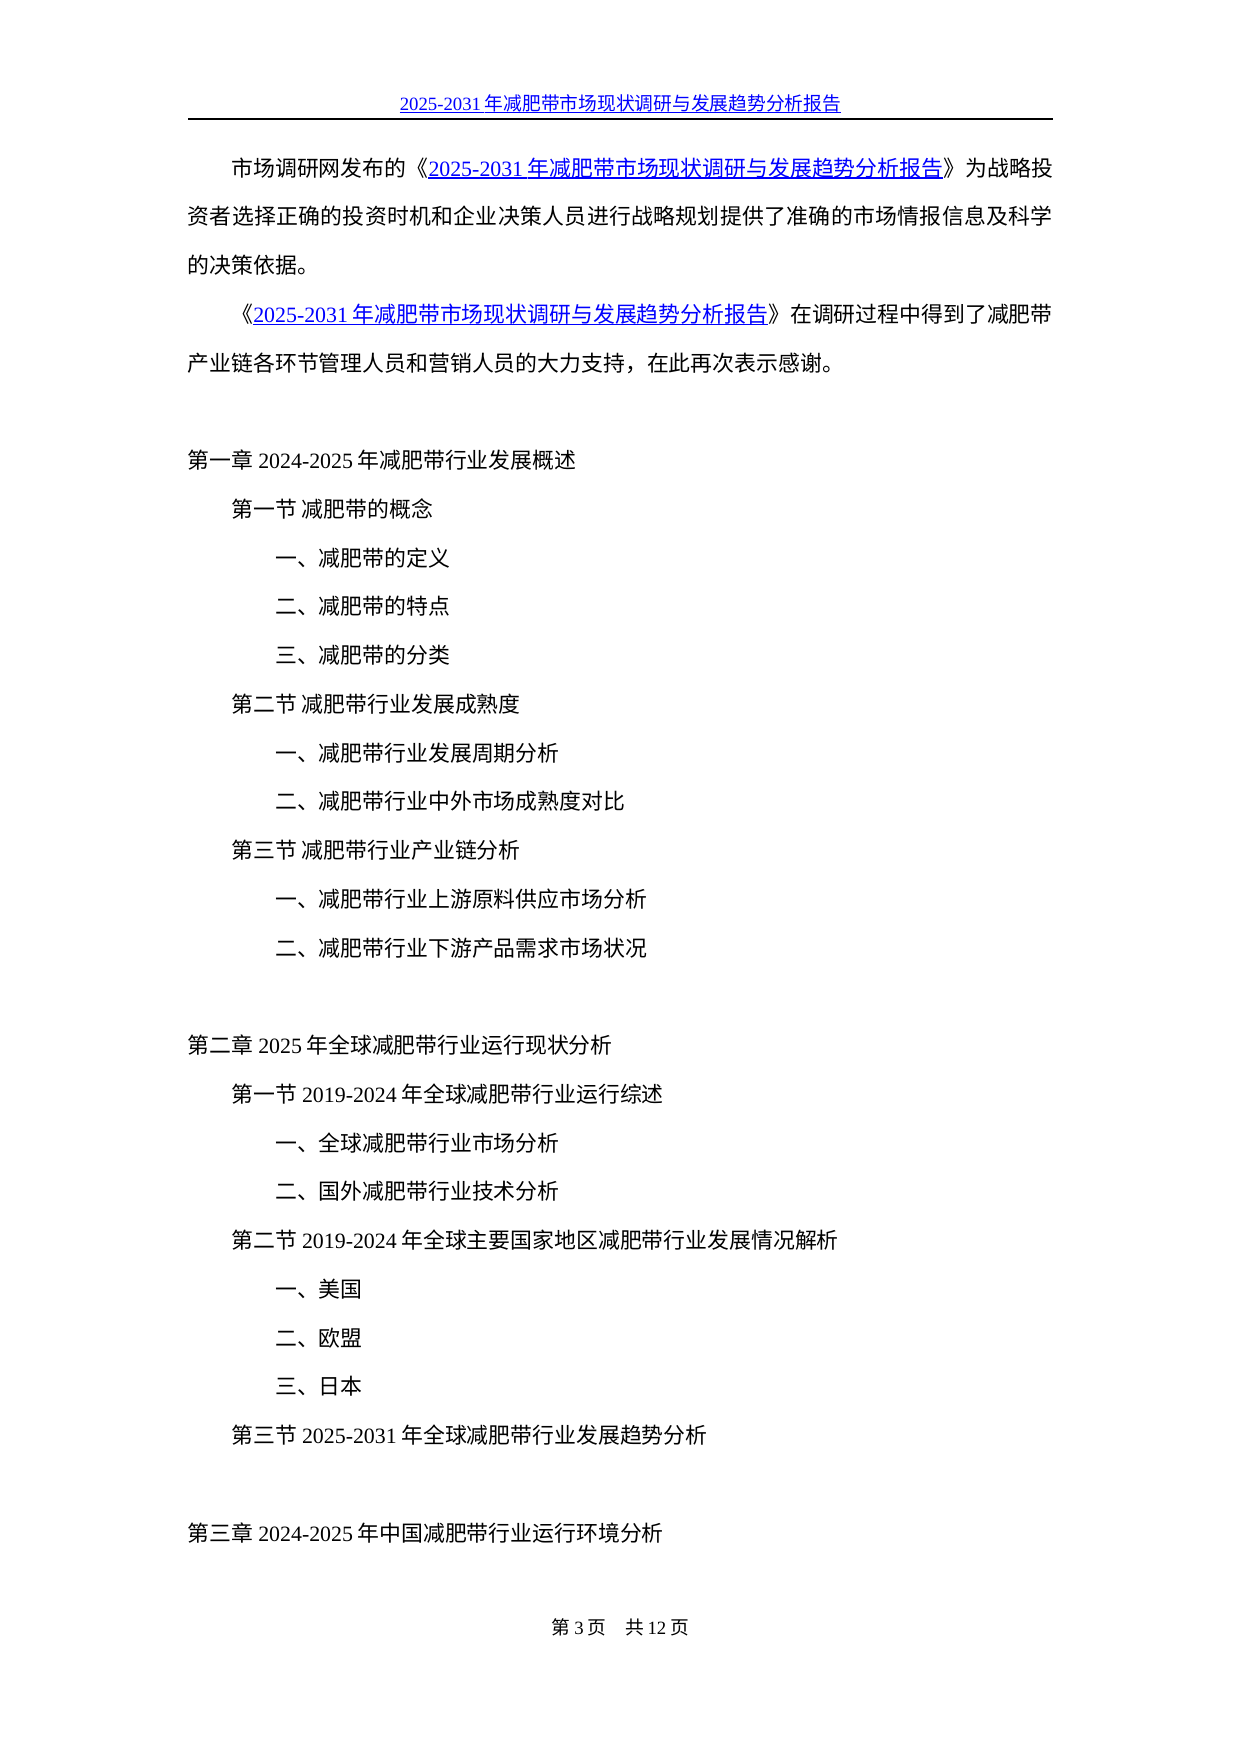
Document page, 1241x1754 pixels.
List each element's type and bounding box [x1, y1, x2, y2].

text [187, 150, 1053, 1548]
